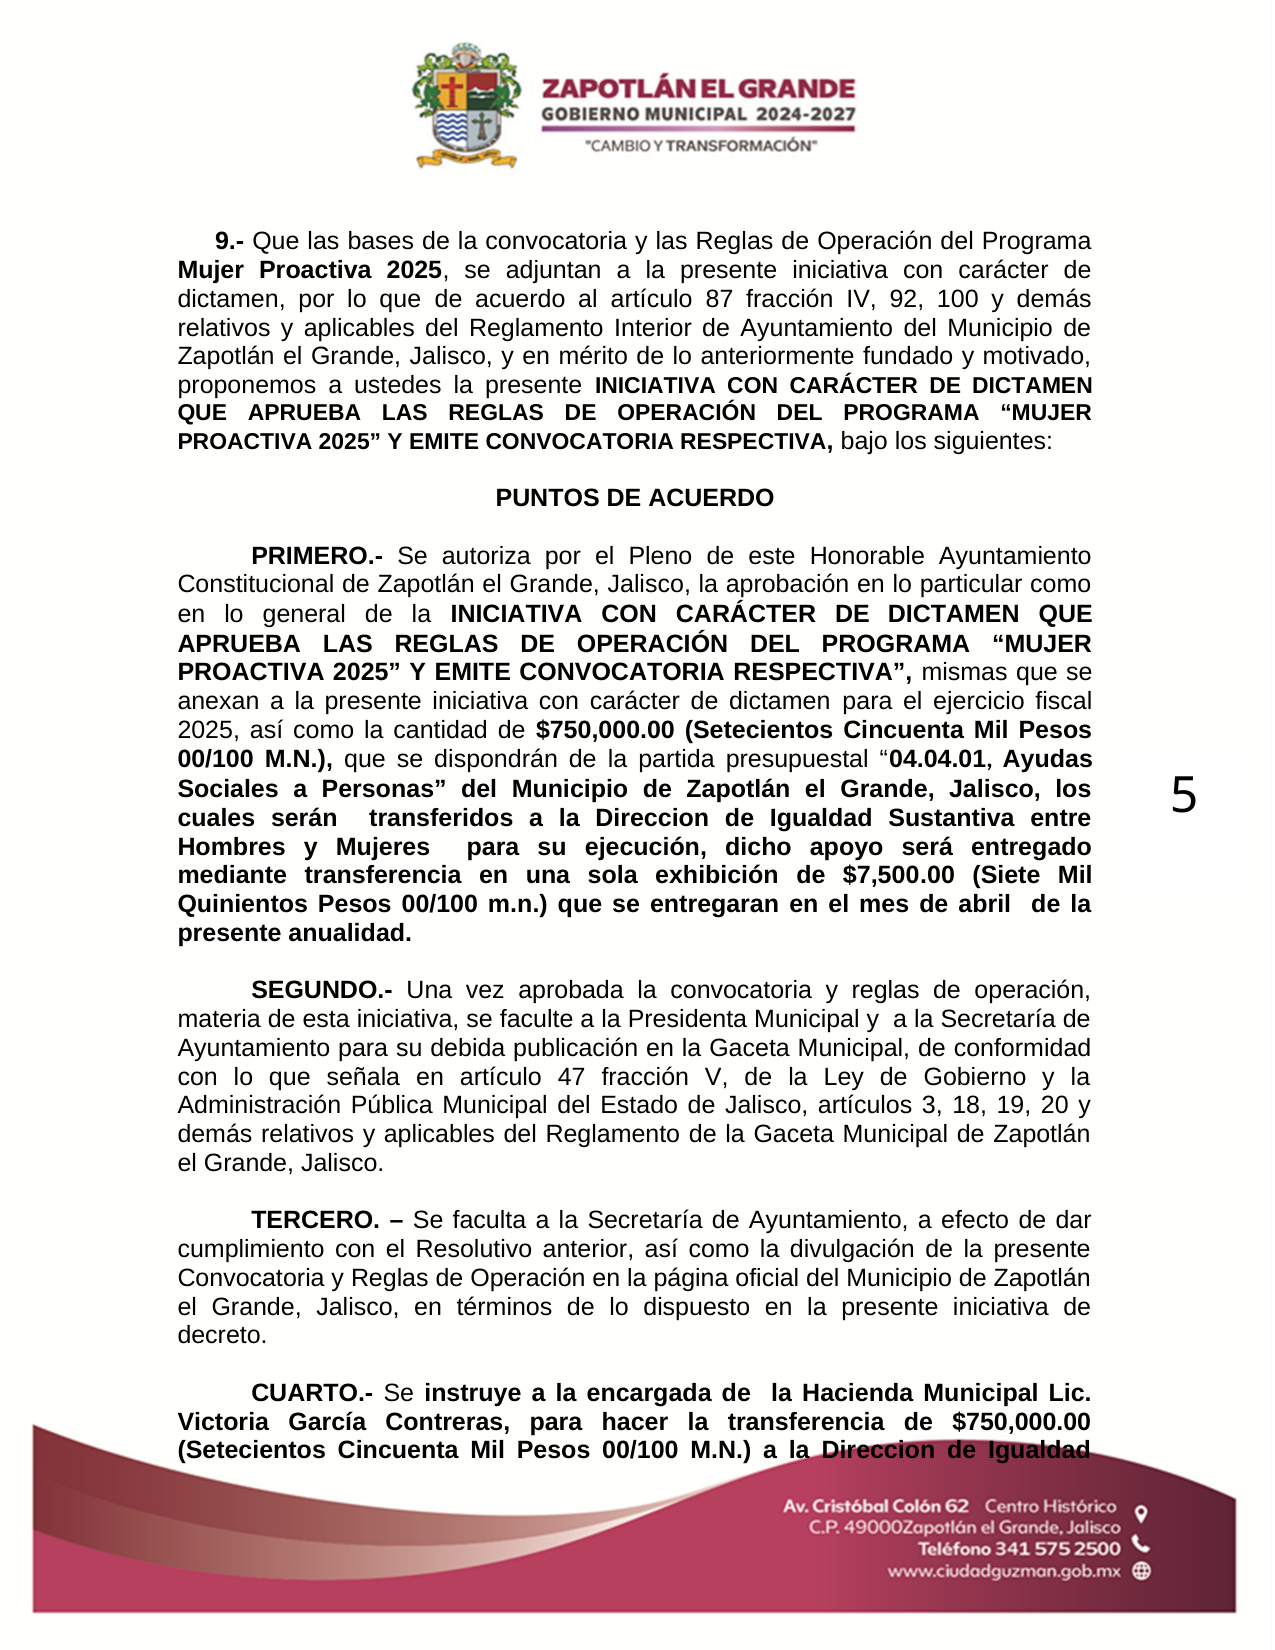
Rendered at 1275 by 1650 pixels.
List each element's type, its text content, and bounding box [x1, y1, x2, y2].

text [177, 1378, 1093, 1464]
text PRIMERO.- Se autoriza por el Pleno de este Honorable Ayuntamiento Constitucional de Zapotlán el Grande, Jalisco, la aprobación en lo particular como en lo general de la INICIATIVA CON CARÁCTER DE DICTAMEN QUE APRUEBA LAS REGLAS DE OPERACIÓN DEL PROGRAMA “MUJER PROACTIVA 2025” Y EMITE CONVOCATORIA RESPECTIVA”, mismas que se anexan a la presente iniciativa con carácter de dictamen para el ejercicio fiscal 2025, así como la cantidad de $750,000.00 (Setecientos Cincuenta Mil Pesos 00/100 M.N.), que se dispondrán de la partida presupuestal “04.04.01, Ayudas Sociales a Personas” del Municipio de Zapotlán el Grande, Jalisco, los cuales serán transferidos a la Direccion de Igualdad Sustantiva entre Hombres y Mujeres para su ejecución, dicho apoyo será entregado mediante transferencia en una sola exhibición de $7,500.00 (Siete Mil Quinientos Pesos 00/100 m.n.) que se entregaran en el mes de abril de la presente anualidad. [177, 541, 1093, 947]
text TERCERO. – Se faculta a la Secretaría de Ayuntamiento, a efecto de dar cumplimiento con el Resolutivo anterior, así como la divulgación de la presente Convocatoria y Reglas de Operación en la página oficial del Municipio de Zapotlán el Grande, Jalisco, en términos de lo dispuesto en la presente iniciativa de decreto. [177, 1205, 1093, 1349]
text SEGUNDO.- Una vez aprobada la convocatoria y reglas de operación, materia de esta iniciativa, se faculte a la Presidenta Municipal y a la Secretaría de Ayuntamiento para su debida publicación en la Gaceta Municipal, de conformidad con lo que señala en artículo 47 fracción V, de la Ley de Gobierno y la Administración Pública Municipal del Estado de Jalisco, artículos 3, 18, 19, 20 y demás relativos y aplicables del Reglamento de la Gaceta Municipal de Zapotlán el Grande, Jalisco. [177, 975, 1093, 1177]
text PUNTOS DE ACUERDO [177, 483, 1093, 512]
picture [0, 1, 1273, 1650]
text 9.- Que las bases de la convocatoria y las Reglas de Operación del Programa Mujer Proactiva 2025, se adjuntan a la presente iniciativa con carácter de dictamen, por lo que de acuerdo al artículo 87 fracción IV, 92, 100 y demás relativos y aplicables del Reglamento Interior de Ayuntamiento del Municipio de Zapotlán el Grande, Jalisco, y en mérito de lo anteriormente fundado y motivado, proponemos a ustedes la presente INICIATIVA CON CARÁCTER DE DICTAMEN QUE APRUEBA LAS REGLAS DE OPERACIÓN DEL PROGRAMA “MUJER PROACTIVA 2025” Y EMITE CONVOCATORIA RESPECTIVA, bajo los siguientes: [177, 226, 1093, 454]
